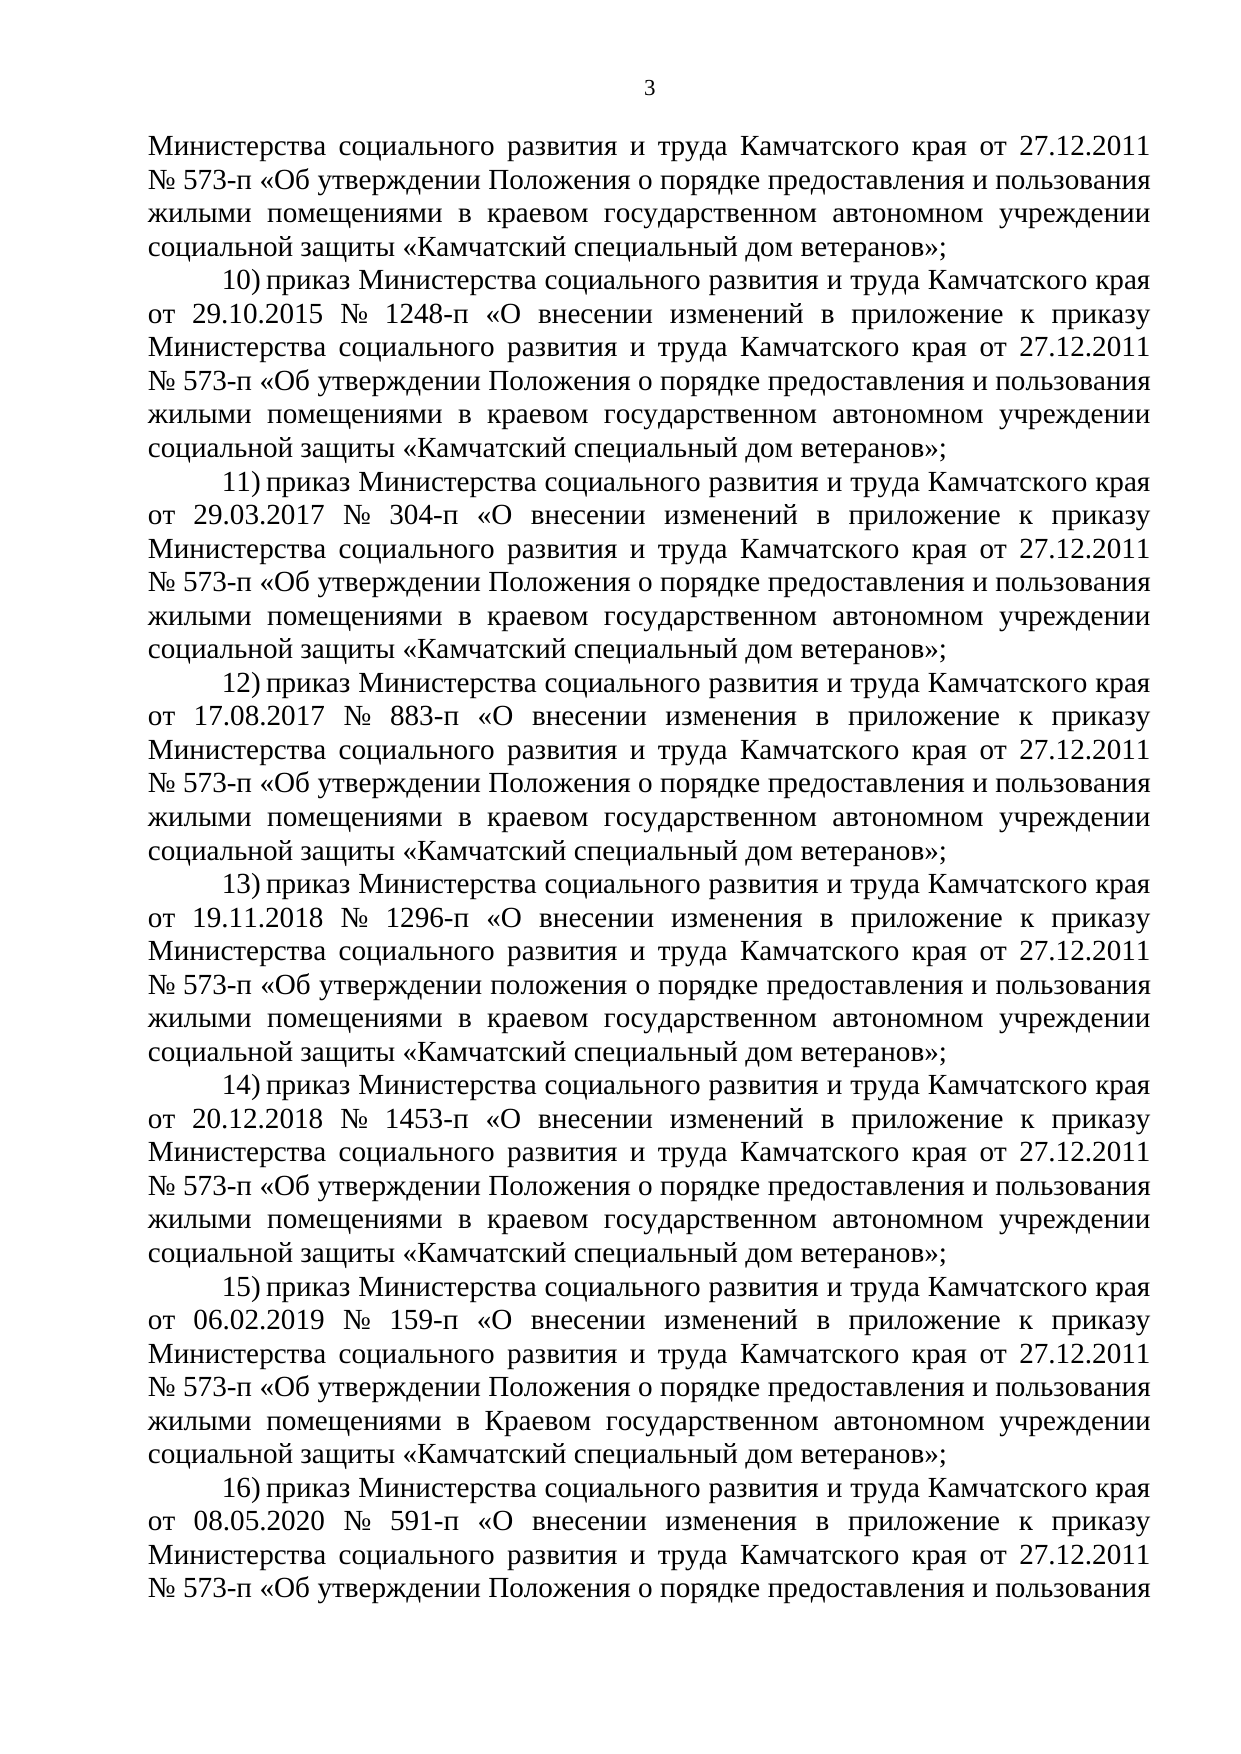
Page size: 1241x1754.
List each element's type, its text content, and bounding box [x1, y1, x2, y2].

list приказ Министерства социального развития и труда Камчатского края от 29.10.2015 № 1248-п «О внесении изменений в приложение к приказу Министерства социального развития и труда Камчатского края от 27.12.2011 № 573-п «Об утверждении Положения о порядке предоставления и пользования жилыми помещениями в краевом государственном автономном учреждении социальной защиты «Камчатский специальный дом ветеранов»; [148, 262, 1152, 464]
list приказ Министерства социального развития и труда Камчатского края от 20.12.2018 № 1453-п «О внесении изменений в приложение к приказу Министерства социального развития и труда Камчатского края от 27.12.2011 № 573-п «Об утверждении Положения о порядке предоставления и пользования жилыми помещениями в краевом государственном автономном учреждении социальной защиты «Камчатский специальный дом ветеранов»; [148, 1067, 1152, 1269]
list приказ Министерства социального развития и труда Камчатского края от 17.08.2017 № 883-п «О внесении изменения в приложение к приказу Министерства социального развития и труда Камчатского края от 27.12.2011 № 573-п «Об утверждении Положения о порядке предоставления и пользования жилыми помещениями в краевом государственном автономном учреждении социальной защиты «Камчатский специальный дом ветеранов»; [148, 665, 1152, 866]
list приказ Министерства социального развития и труда Камчатского края от 29.03.2017 № 304-п «О внесении изменений в приложение к приказу Министерства социального развития и труда Камчатского края от 27.12.2011 № 573-п «Об утверждении Положения о порядке предоставления и пользования жилыми помещениями в краевом государственном автономном учреждении социальной защиты «Камчатский специальный дом ветеранов»; [148, 464, 1152, 665]
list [148, 1470, 1152, 1604]
list приказ Министерства социального развития и труда Камчатского края от 06.02.2019 № 159-п «О внесении изменений в приложение к приказу Министерства социального развития и труда Камчатского края от 27.12.2011 № 573-п «Об утверждении Положения о порядке предоставления и пользования жилыми помещениями в Краевом государственном автономном учреждении социальной защиты «Камчатский специальный дом ветеранов»; [148, 1269, 1152, 1470]
list приказ Министерства социального развития и труда Камчатского края от 19.11.2018 № 1296-п «О внесении изменения в приложение к приказу Министерства социального развития и труда Камчатского края от 27.12.2011 № 573-п «Об утверждении положения о порядке предоставления и пользования жилыми помещениями в краевом государственном автономном учреждении социальной защиты «Камчатский специальный дом ветеранов»; [148, 866, 1152, 1067]
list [148, 128, 1152, 262]
